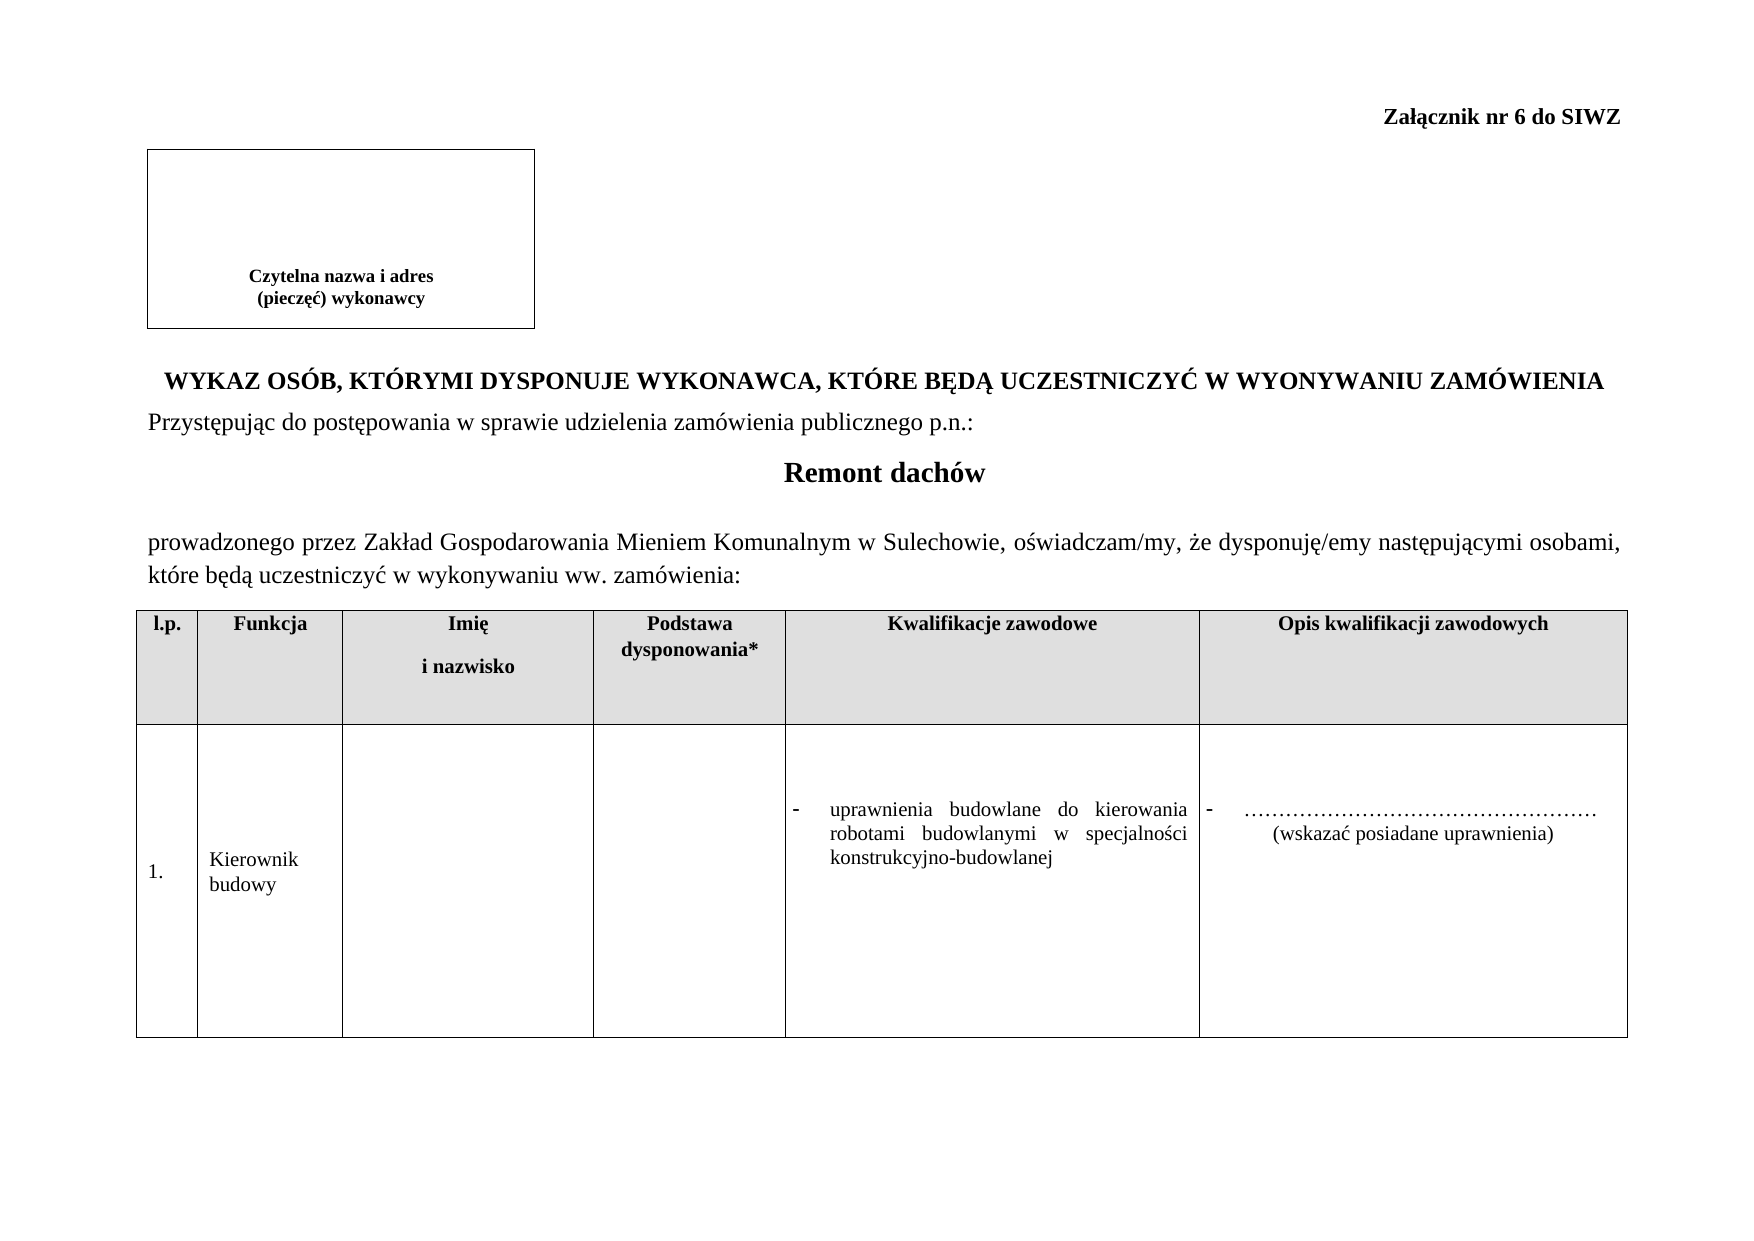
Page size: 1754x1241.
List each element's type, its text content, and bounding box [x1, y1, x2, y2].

table_header Podstawa dysponowania* [594, 611, 785, 724]
table_cell 1. [137, 725, 197, 1037]
table_header Czytelna nazwa i adres (pieczęć) wykonawcy [148, 150, 534, 327]
table_header Imię i nazwisko [343, 611, 593, 724]
text prowadzonego przez Zakład Gospodarowania Mieniem Komunalnym w Sulechowie, oświadczam/my, że dysponuję/emy następującymi osobami, które będą uczestniczyć w wykonywaniu ww. zamówienia: [148, 527, 1621, 589]
text WYKAZ OSÓB, KTÓRYMI DYSPONUJE WYKONAWCA, KTÓRE BĘDĄ UCZESTNICZYĆ W WYONYWANIU ZAMÓWIENIA [148, 366, 1621, 395]
text Przystępując do postępowania w sprawie udzielenia zamówienia publicznego p.n.: [148, 407, 1621, 436]
table_header Funkcja [198, 611, 342, 724]
text Załącznik nr 6 do SIWZ [148, 103, 1621, 130]
text Remont dachów [148, 455, 1621, 489]
table_header Opis kwalifikacji zawodowych [1200, 611, 1627, 724]
table_cell [594, 725, 785, 1037]
table_cell uprawnienia budowlane do kierowania robotami budowlanymi w specjalności konstrukcyjno-budowlanej [786, 725, 1199, 1037]
table_header l.p. [137, 611, 197, 724]
table_cell [343, 725, 593, 1037]
table_cell Kierownik budowy [198, 725, 342, 1037]
table_header Kwalifikacje zawodowe [786, 611, 1199, 724]
table_cell …………………………………………… (wskazać posiadane uprawnienia) [1200, 725, 1627, 1037]
